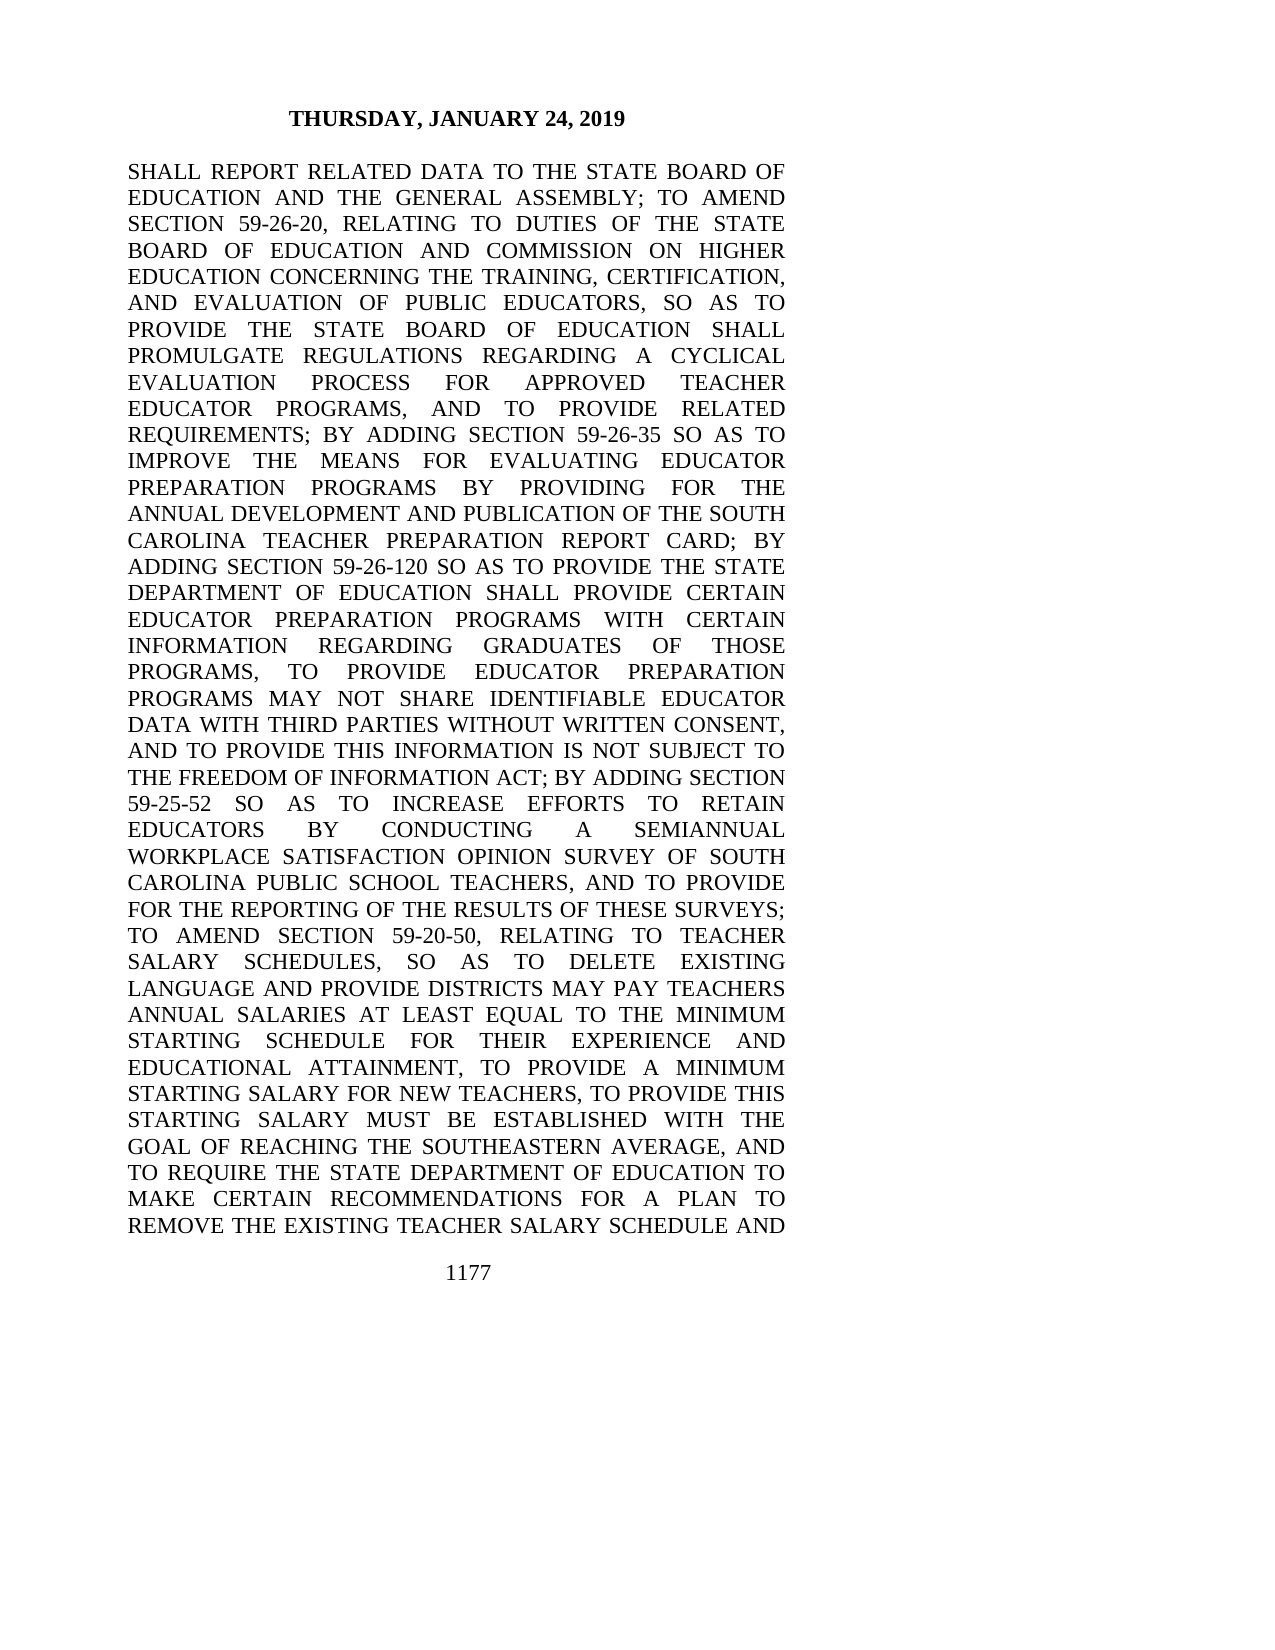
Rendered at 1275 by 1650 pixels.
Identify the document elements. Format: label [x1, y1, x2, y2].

text [127, 158, 786, 1238]
